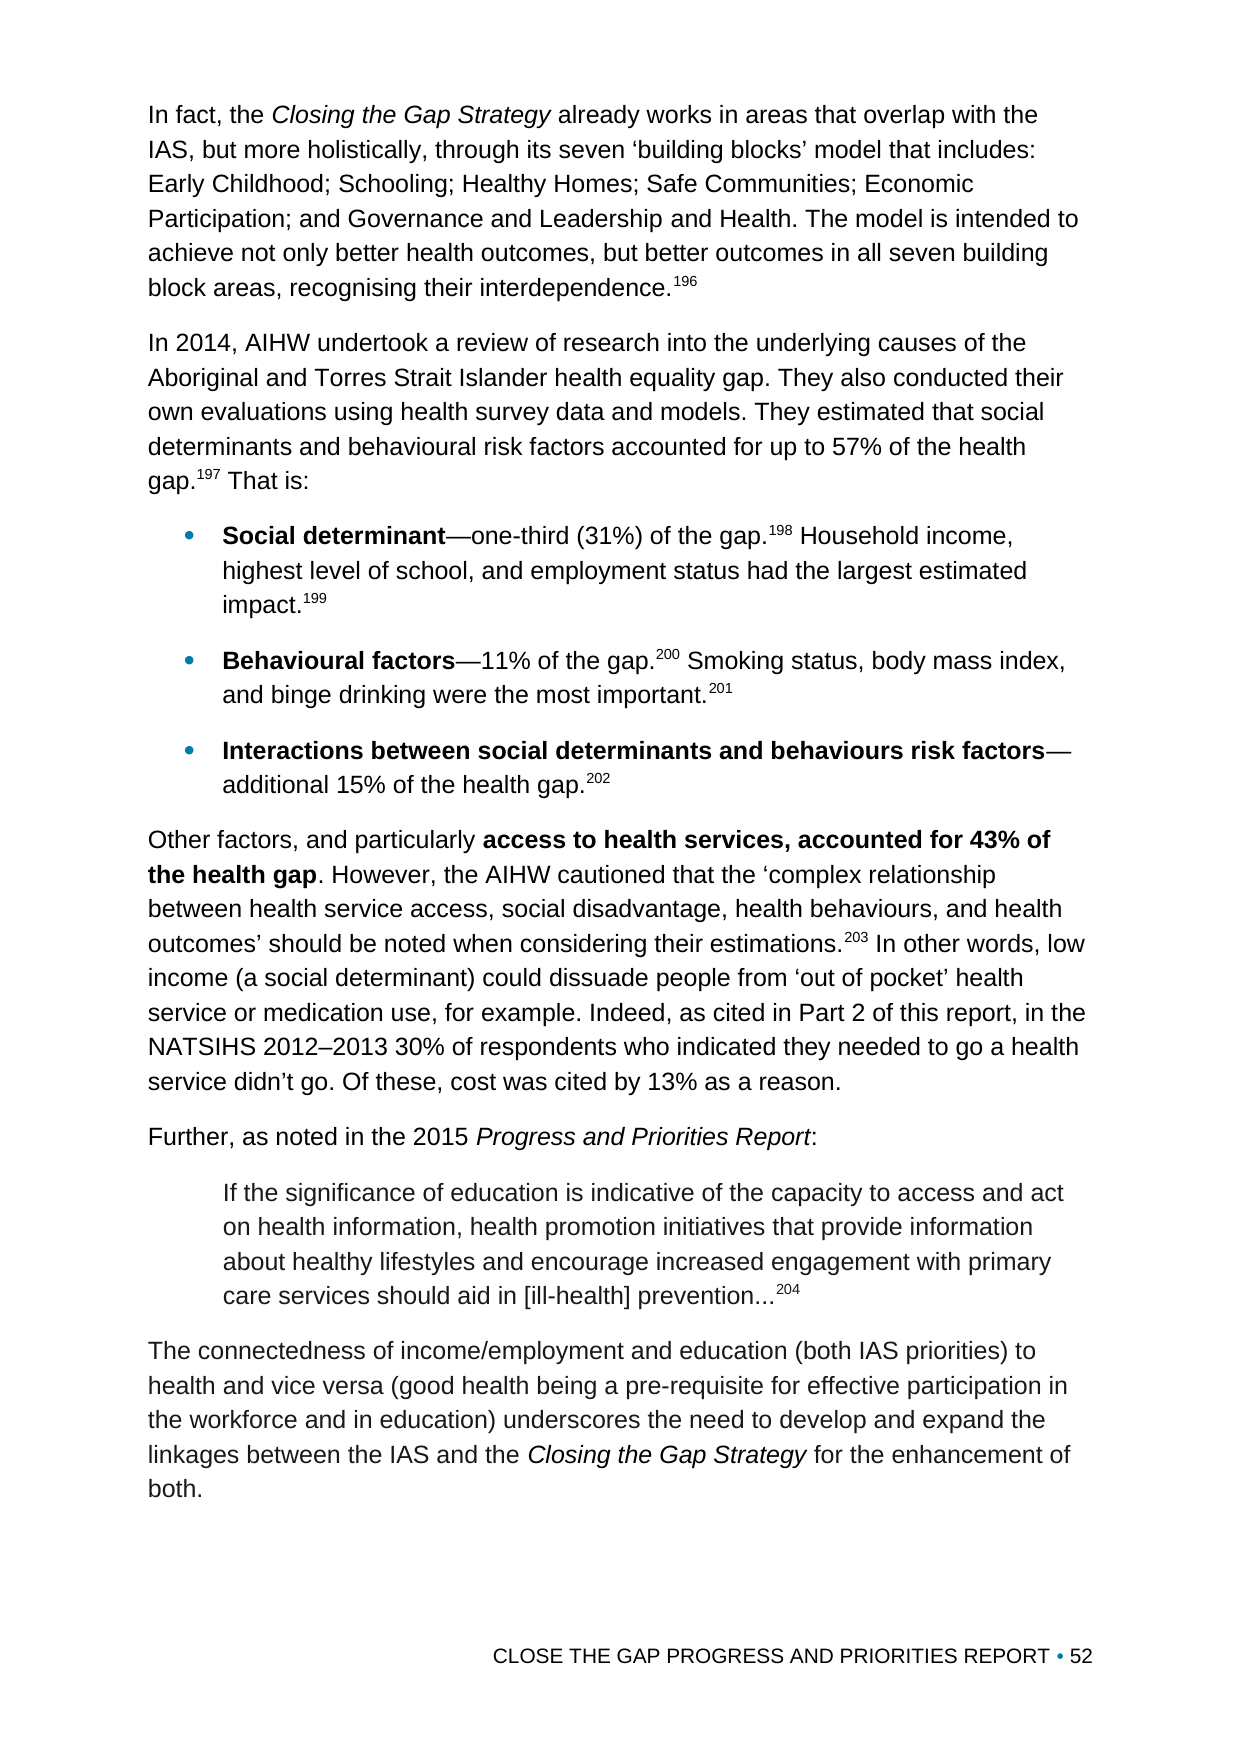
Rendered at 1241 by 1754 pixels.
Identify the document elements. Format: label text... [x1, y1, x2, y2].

list Interactions between social determinants and behaviours risk factors—additional 15% of the health gap. [185, 736, 1092, 799]
text If the significance of education is indicative of the capacity to access and act on health information, health promotion initiatives that provide information about healthy lifestyles and encourage increased engagement with primary care services should aid in [ill-health] prevention... [223, 1177, 1092, 1310]
text Other factors, and particularly access to health services, accounted for 43% of the health gap. However, the AIHW cautioned that the ‘complex relationship between health service access, social disadvantage, health behaviours, and health outcomes’ should be noted when considering their estimations. In other words, low income (a social determinant) could dissuade people from ‘out of pocket’ health service or medication use, for example. Indeed, as cited in Part 2 of this report, in the NATSIHS 2012–2013 30% of respondents who indicated they needed to go a health service didn’t go. Of these, cost was cited by 13% as a reason. [148, 826, 1092, 1096]
list Behavioural factors—11% of the gap. Smoking status, body mass index, and binge drinking were the most important. [185, 646, 1092, 709]
text The connectedness of income/employment and education (both IAS priorities) to health and vice versa (good health being a pre-requisite for effective participation in the workforce and in education) underscores the need to develop and expand the linkages between the IAS and the Closing the Gap Strategy for the enhancement of both. [148, 1336, 1092, 1503]
text Further, as noted in the 2015 Progress and Priorities Report: [148, 1122, 1092, 1151]
text In fact, the Closing the Gap Strategy already works in areas that overlap with the IAS, but more holistically, through its seven ‘building blocks’ model that includes: Early Childhood; Schooling; Healthy Homes; Safe Communities; Economic Participation; and Governance and Leadership and Health. The model is intended to achieve not only better health outcomes, but better outcomes in all seven building block areas, recognising their interdependence. [148, 100, 1092, 302]
text In 2014, AIHW undertook a review of research into the underlying causes of the Aboriginal and Torres Strait Islander health equality gap. They also conducted their own evaluations using health survey data and models. They estimated that social determinants and behavioural risk factors accounted for up to 57% of the health gap. That is: [148, 328, 1092, 495]
list Social determinant—one-third (31%) of the gap. Household income, highest level of school, and employment status had the largest estimated impact. [185, 521, 1092, 619]
